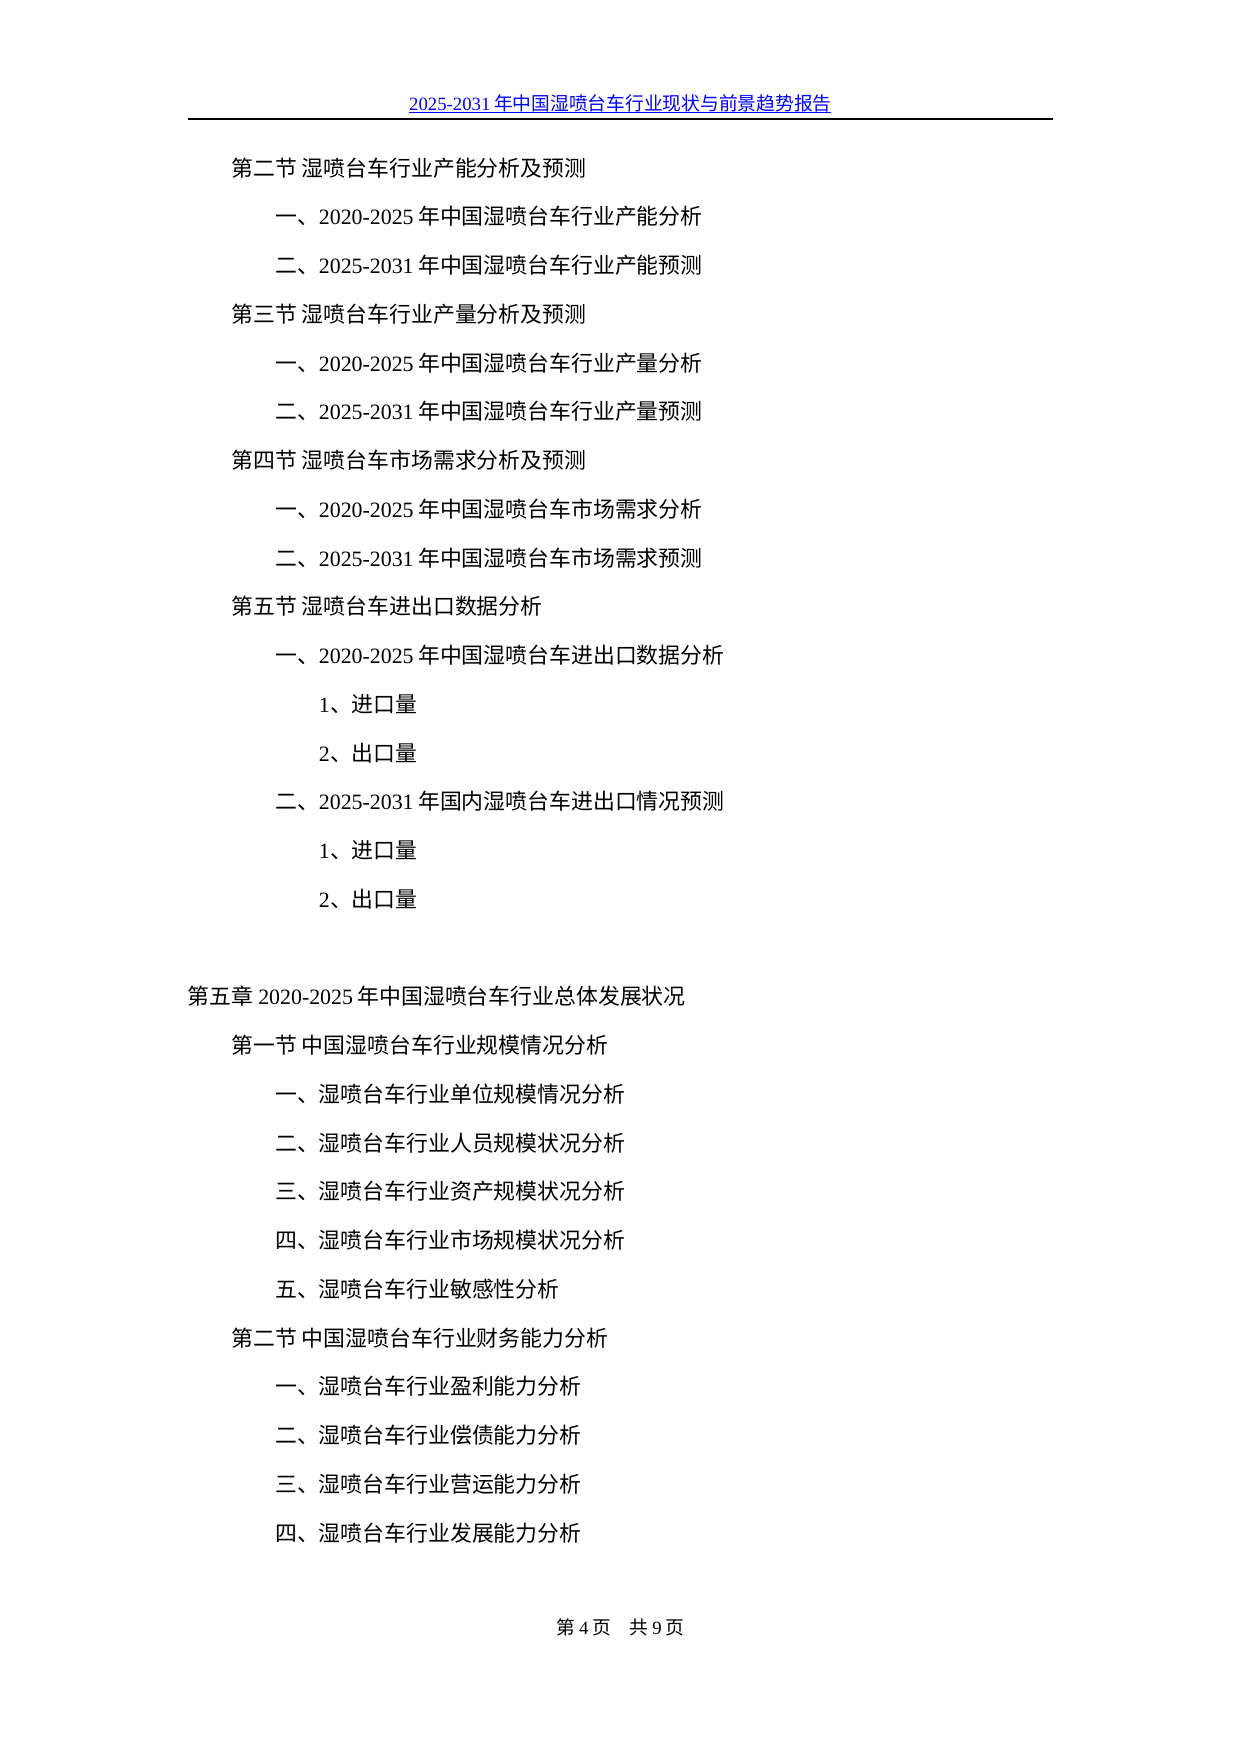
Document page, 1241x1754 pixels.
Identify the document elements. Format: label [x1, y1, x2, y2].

text [187, 150, 1053, 1548]
